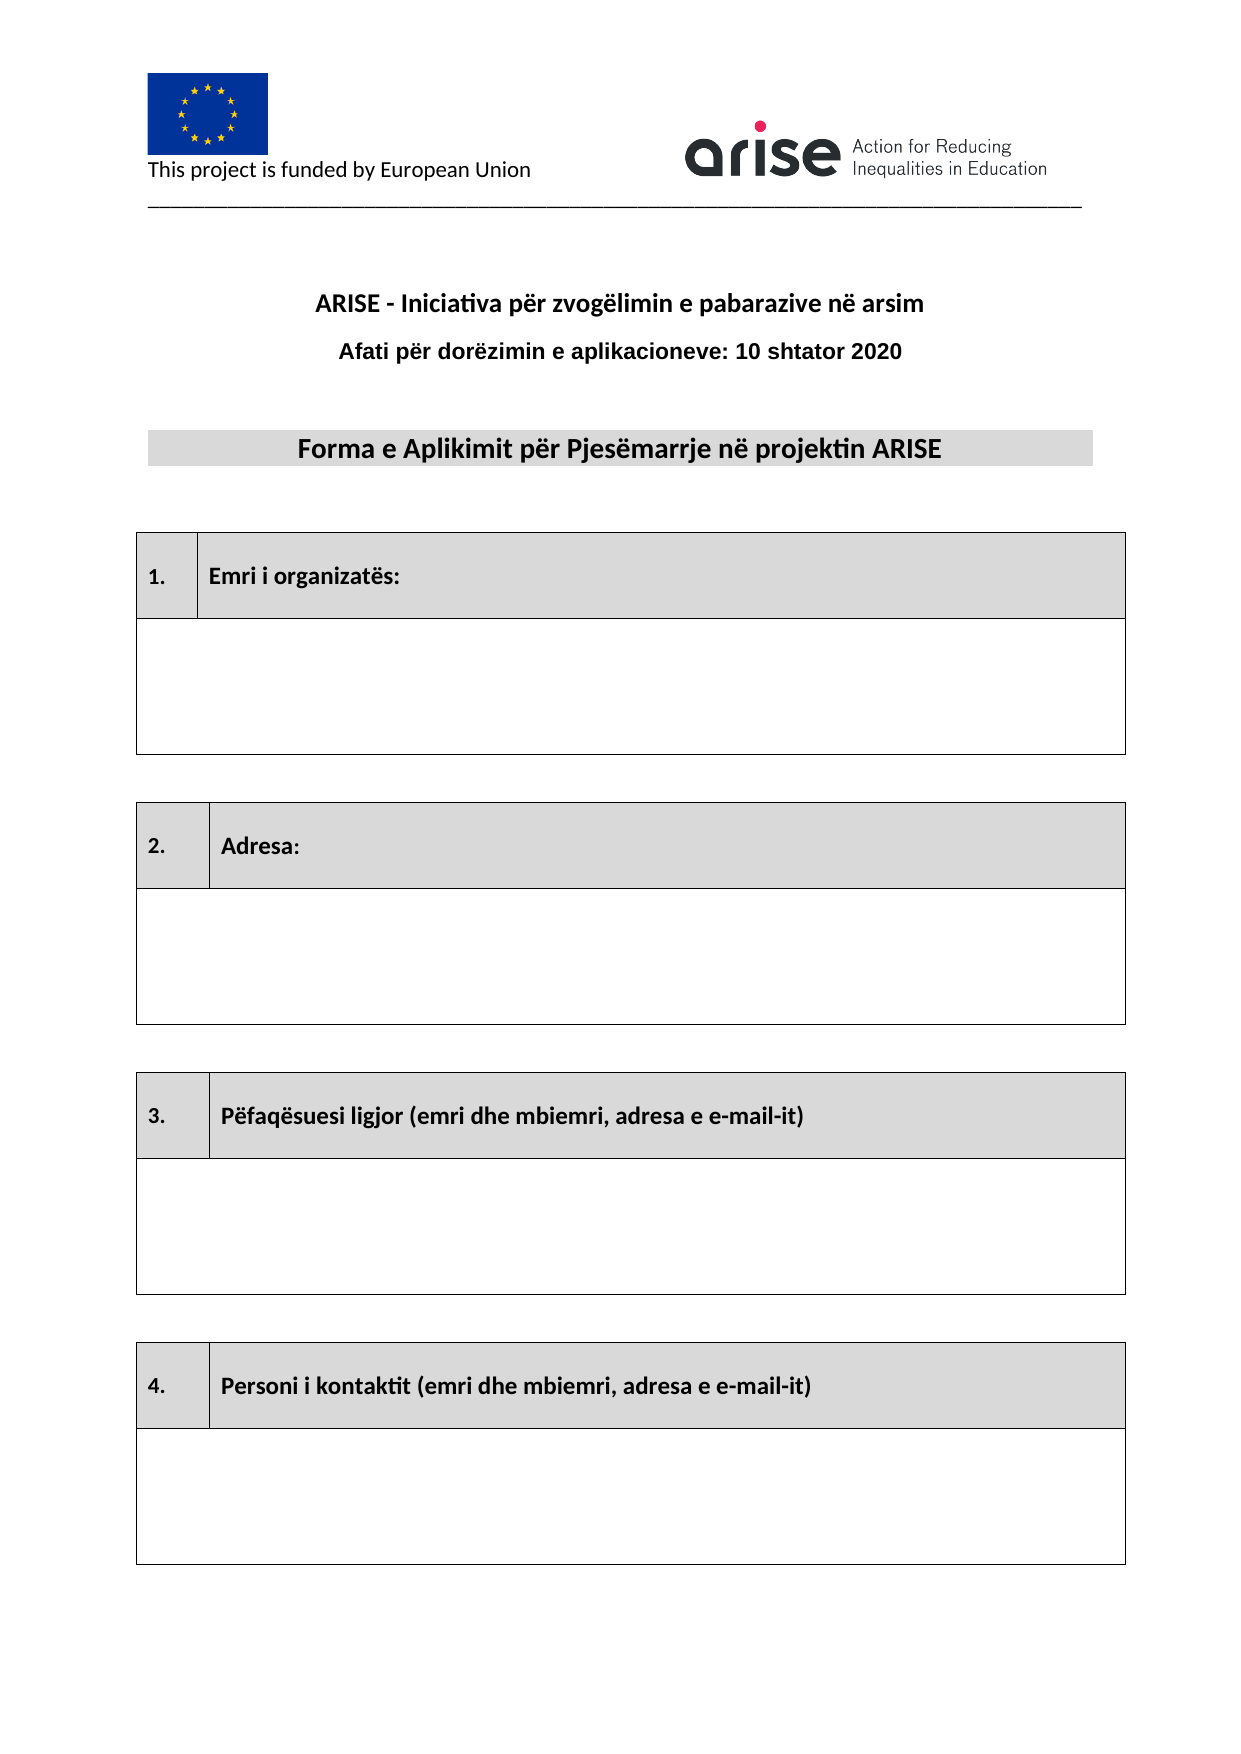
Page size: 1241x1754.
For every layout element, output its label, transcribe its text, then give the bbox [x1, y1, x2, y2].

table_header Emri i organizatës: [198, 533, 1125, 618]
text Afati për dorëzimin e aplikacioneve: 10 shtator 2020 [148, 338, 1093, 364]
table_cell [137, 1159, 1125, 1294]
table_header [137, 1343, 209, 1428]
table_header [137, 803, 209, 888]
table_header [137, 533, 197, 618]
table_header Pëfaqësuesi ligjor (emri dhe mbiemri, adresa e e-mail-it) [210, 1073, 1125, 1158]
table_cell [137, 619, 1125, 754]
table_header [137, 1073, 209, 1158]
picture [147, 73, 268, 155]
table_header Adresa: [210, 803, 1125, 888]
table_header Personi i kontaktit (emri dhe mbiemri, adresa e e-mail-it) [210, 1343, 1125, 1428]
text Forma e Aplikimit për Pjesëmarrje në projektin ARISE [148, 430, 1093, 466]
table_cell [137, 1429, 1125, 1564]
text ARISE - Iniciativa për zvogëlimin e pabarazive në arsim [148, 286, 1093, 319]
picture [641, 112, 1093, 183]
table_cell [137, 889, 1125, 1024]
